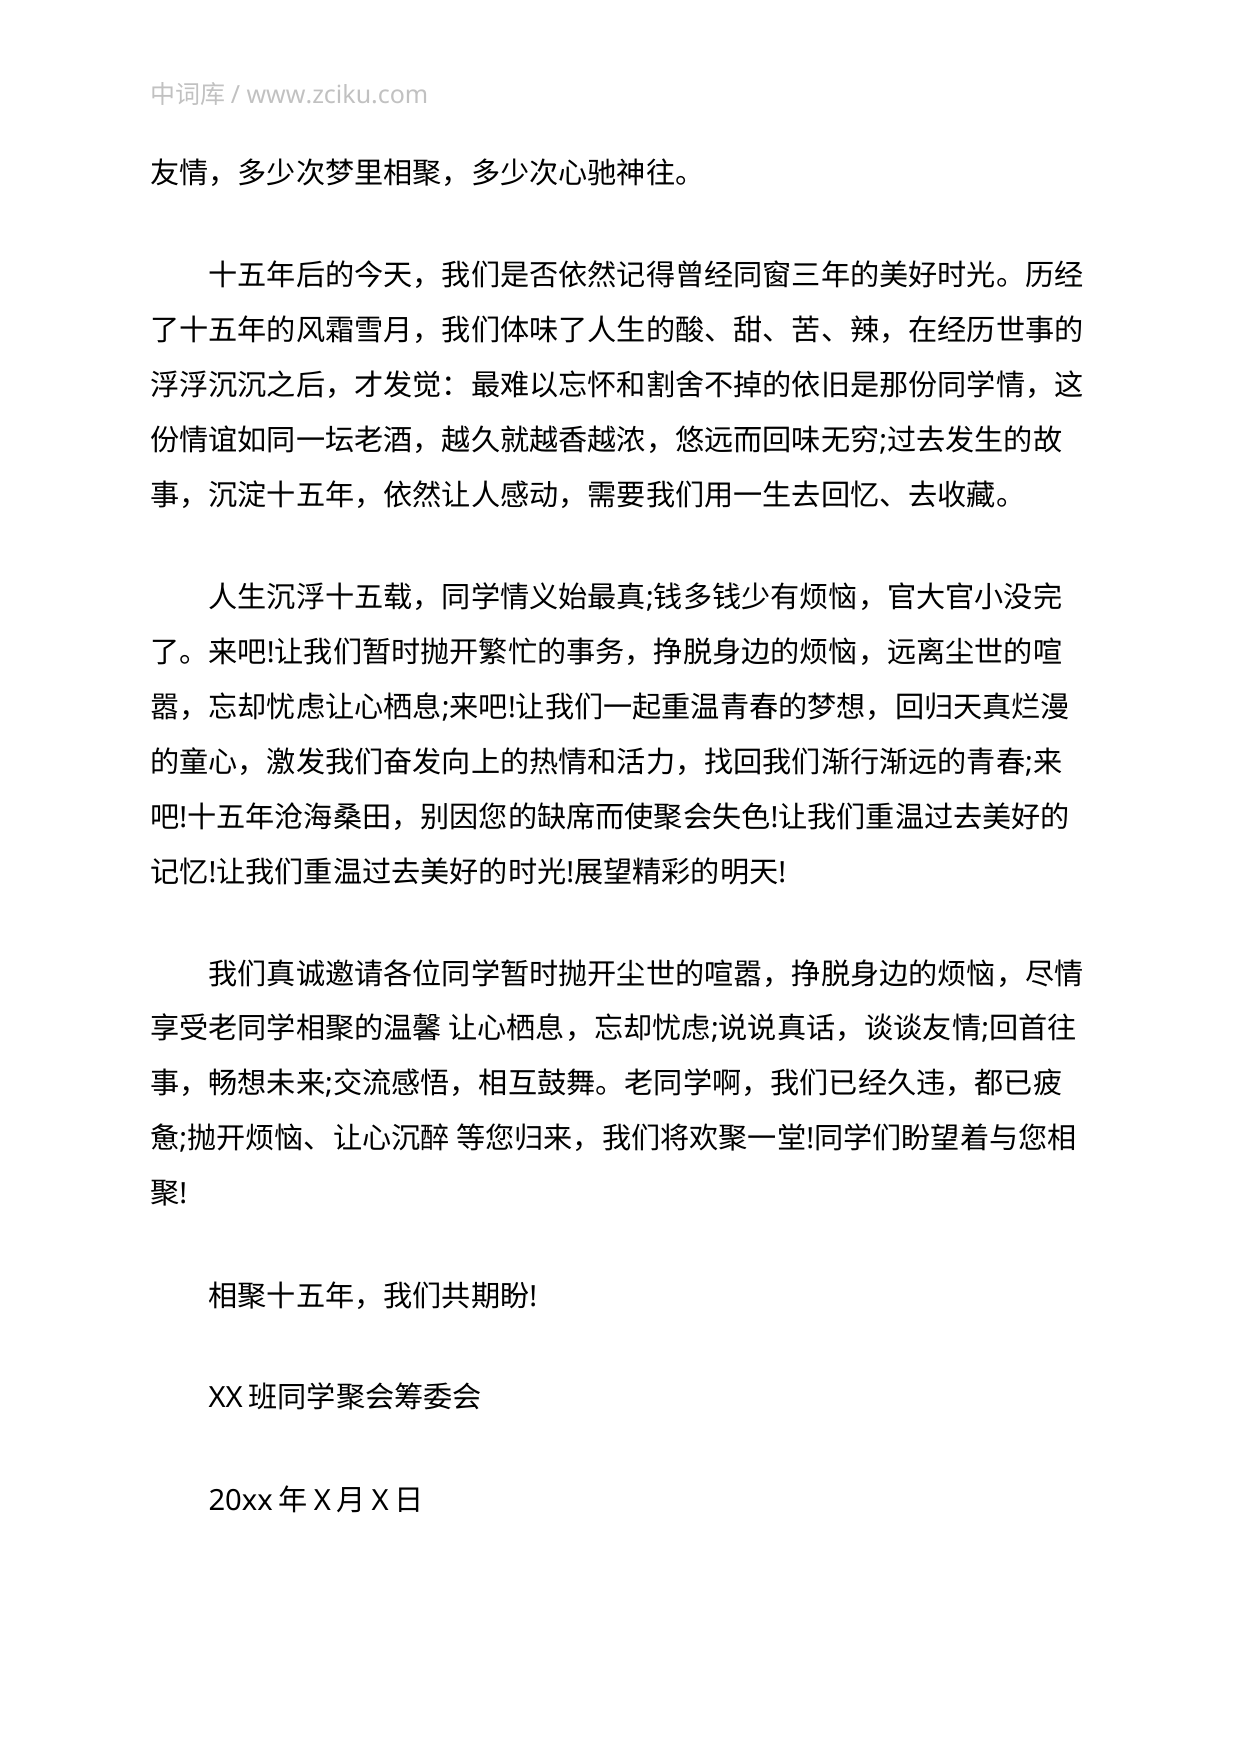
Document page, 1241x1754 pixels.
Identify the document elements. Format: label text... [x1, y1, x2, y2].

text 我们真诚邀请各位同学暂时抛开尘世的喧嚣，挣脱身边的烦恼，尽情享受老同学相聚的温馨 让心栖息，忘却忧虑;说说真话，谈谈友情;回首往事，畅想未来;交流感悟，相互鼓舞。老同学啊，我们已经久违，都已疲惫;抛开烦恼、让心沉醉 等您归来，我们将欢聚一堂!同学们盼望着与您相聚! [150, 950, 1090, 1212]
text 人生沉浮十五载，同学情义始最真;钱多钱少有烦恼，官大官小没完了。来吧!让我们暂时抛开繁忙的事务，挣脱身边的烦恼，远离尘世的喧嚣，忘却忧虑让心栖息;来吧!让我们一起重温青春的梦想，回归天真烂漫的童心，激发我们奋发向上的热情和活力，找回我们渐行渐远的青春;来吧!十五年沧海桑田，别因您的缺席而使聚会失色!让我们重温过去美好的记忆!让我们重温过去美好的时光!展望精彩的明天! [150, 573, 1090, 891]
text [150, 150, 1090, 192]
text XX班同学聚会筹委会 [150, 1374, 1090, 1416]
text 相聚十五年，我们共期盼! [150, 1272, 1090, 1314]
text 20xx年X月X日 [150, 1476, 1090, 1518]
text 十五年后的今天，我们是否依然记得曾经同窗三年的美好时光。历经了十五年的风霜雪月，我们体味了人生的酸、甜、苦、辣，在经历世事的浮浮沉沉之后，才发觉：最难以忘怀和割舍不掉的依旧是那份同学情，这份情谊如同一坛老酒，越久就越香越浓，悠远而回味无穷;过去发生的故事，沉淀十五年，依然让人感动，需要我们用一生去回忆、去收藏。 [150, 252, 1090, 514]
